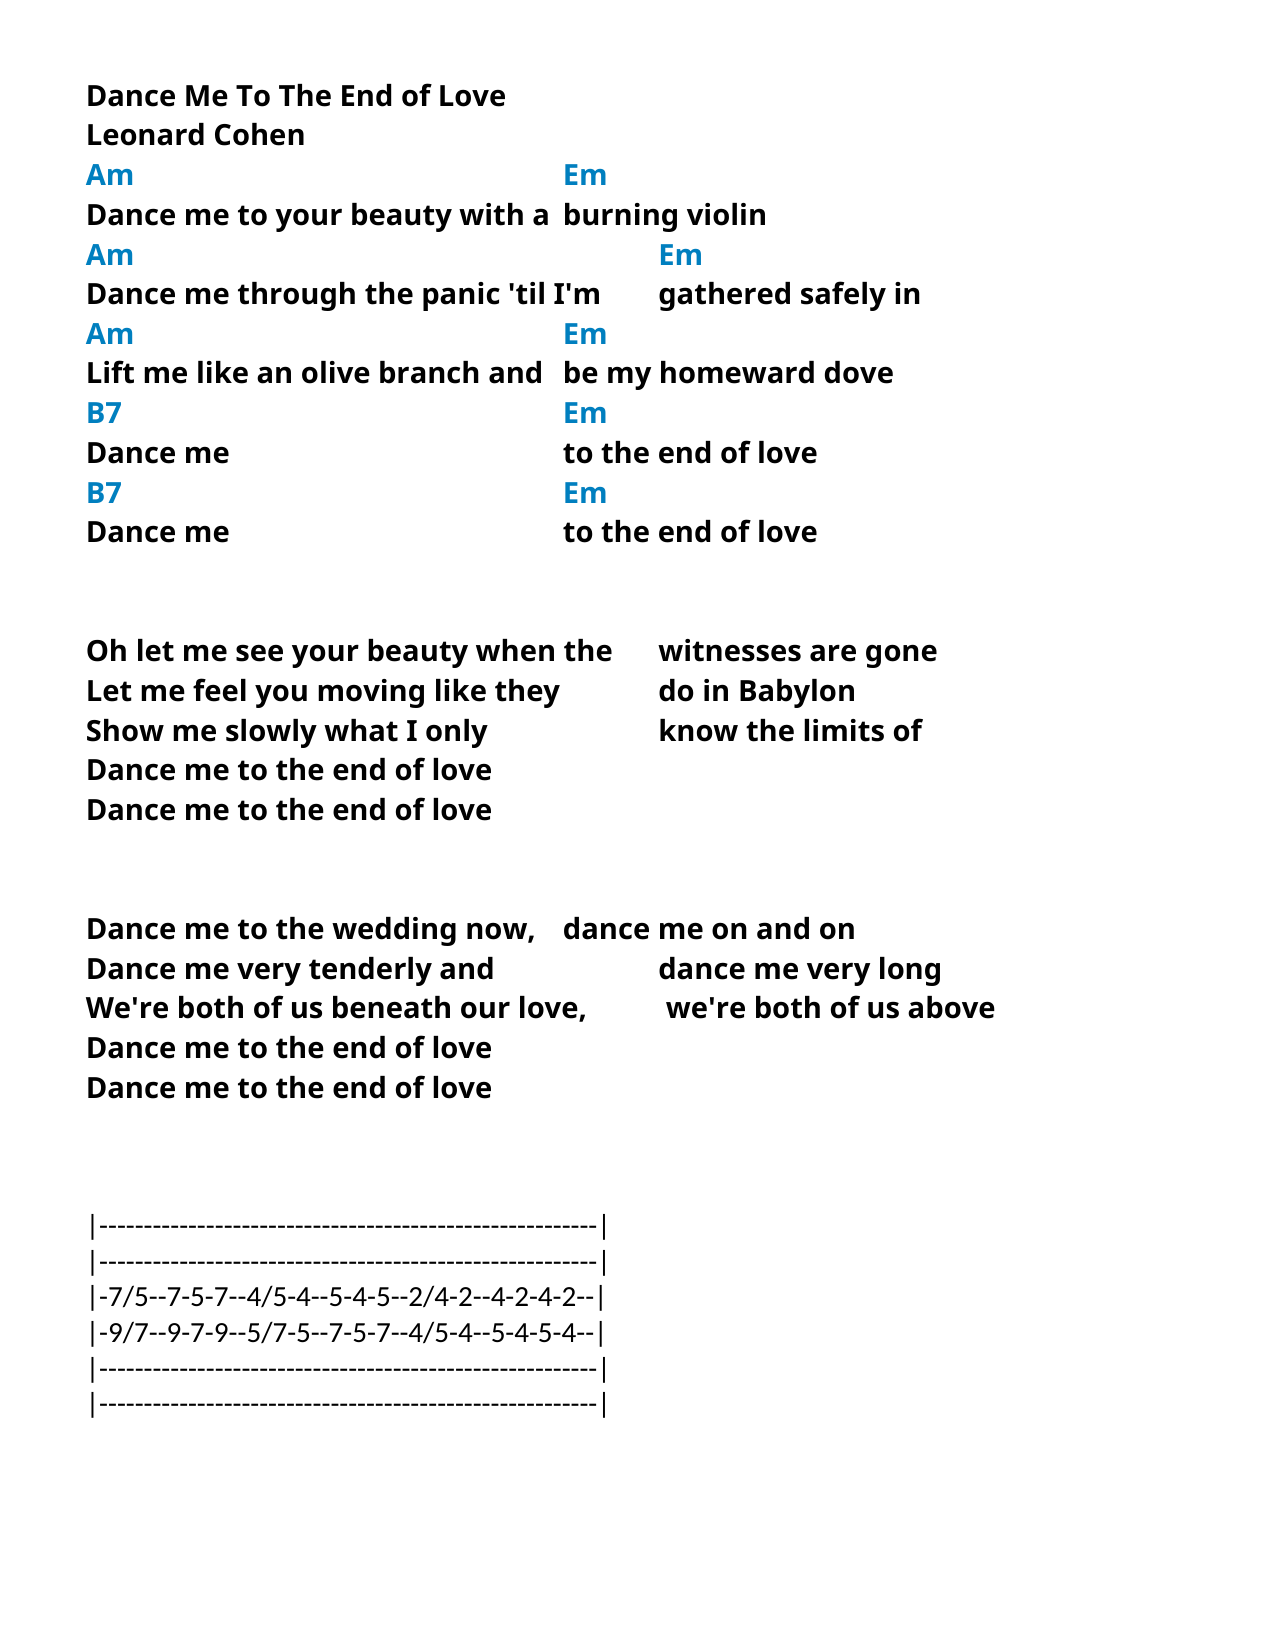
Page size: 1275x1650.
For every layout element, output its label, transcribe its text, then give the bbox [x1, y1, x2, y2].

text Am Em [86, 234, 1209, 273]
text Dance me to the end of love [86, 1027, 1209, 1067]
text |--------------------------------------------------------| [86, 1385, 1209, 1421]
text Dance me to the wedding now, dance me on and on [86, 908, 1209, 948]
text Leonard Cohen [86, 115, 647, 154]
text |--------------------------------------------------------| [86, 1243, 1209, 1278]
text Lift me like an olive branch and be my homeward dove [86, 353, 1209, 392]
text Dance me to the end of love [86, 789, 1209, 829]
text Dance me to the end of love [86, 432, 1209, 472]
text B7 Em [86, 392, 1209, 432]
text Dance me to the end of love [86, 750, 1209, 789]
text |--------------------------------------------------------| [86, 1207, 1209, 1243]
text Dance me to the end of love [86, 512, 1209, 551]
text Am Em [86, 313, 1209, 353]
text |-7/5--7-5-7--4/5-4--5-4-5--2/4-2--4-2-4-2--| [86, 1278, 1209, 1314]
text Dance Me To The End of Love [86, 75, 647, 115]
text Let me feel you moving like they do in Babylon [86, 670, 1209, 710]
text We're both of us beneath our love, we're both of us above [86, 988, 1209, 1027]
text Dance me through the panic 'til I'm gathered safely in [86, 273, 1209, 313]
text |--------------------------------------------------------| [86, 1350, 1209, 1385]
text Am Em [86, 154, 1209, 194]
text Show me slowly what I only know the limits of [86, 710, 1209, 750]
text B7 Em [86, 472, 1209, 512]
text Dance me to the end of love [86, 1067, 1209, 1107]
text Dance me very tenderly and dance me very long [86, 948, 1209, 988]
text |-9/7--9-7-9--5/7-5--7-5-7--4/5-4--5-4-5-4--| [86, 1314, 1209, 1350]
text Oh let me see your beauty when the witnesses are gone [86, 631, 1209, 670]
text Dance me to your beauty with a burning violin [86, 194, 1209, 234]
